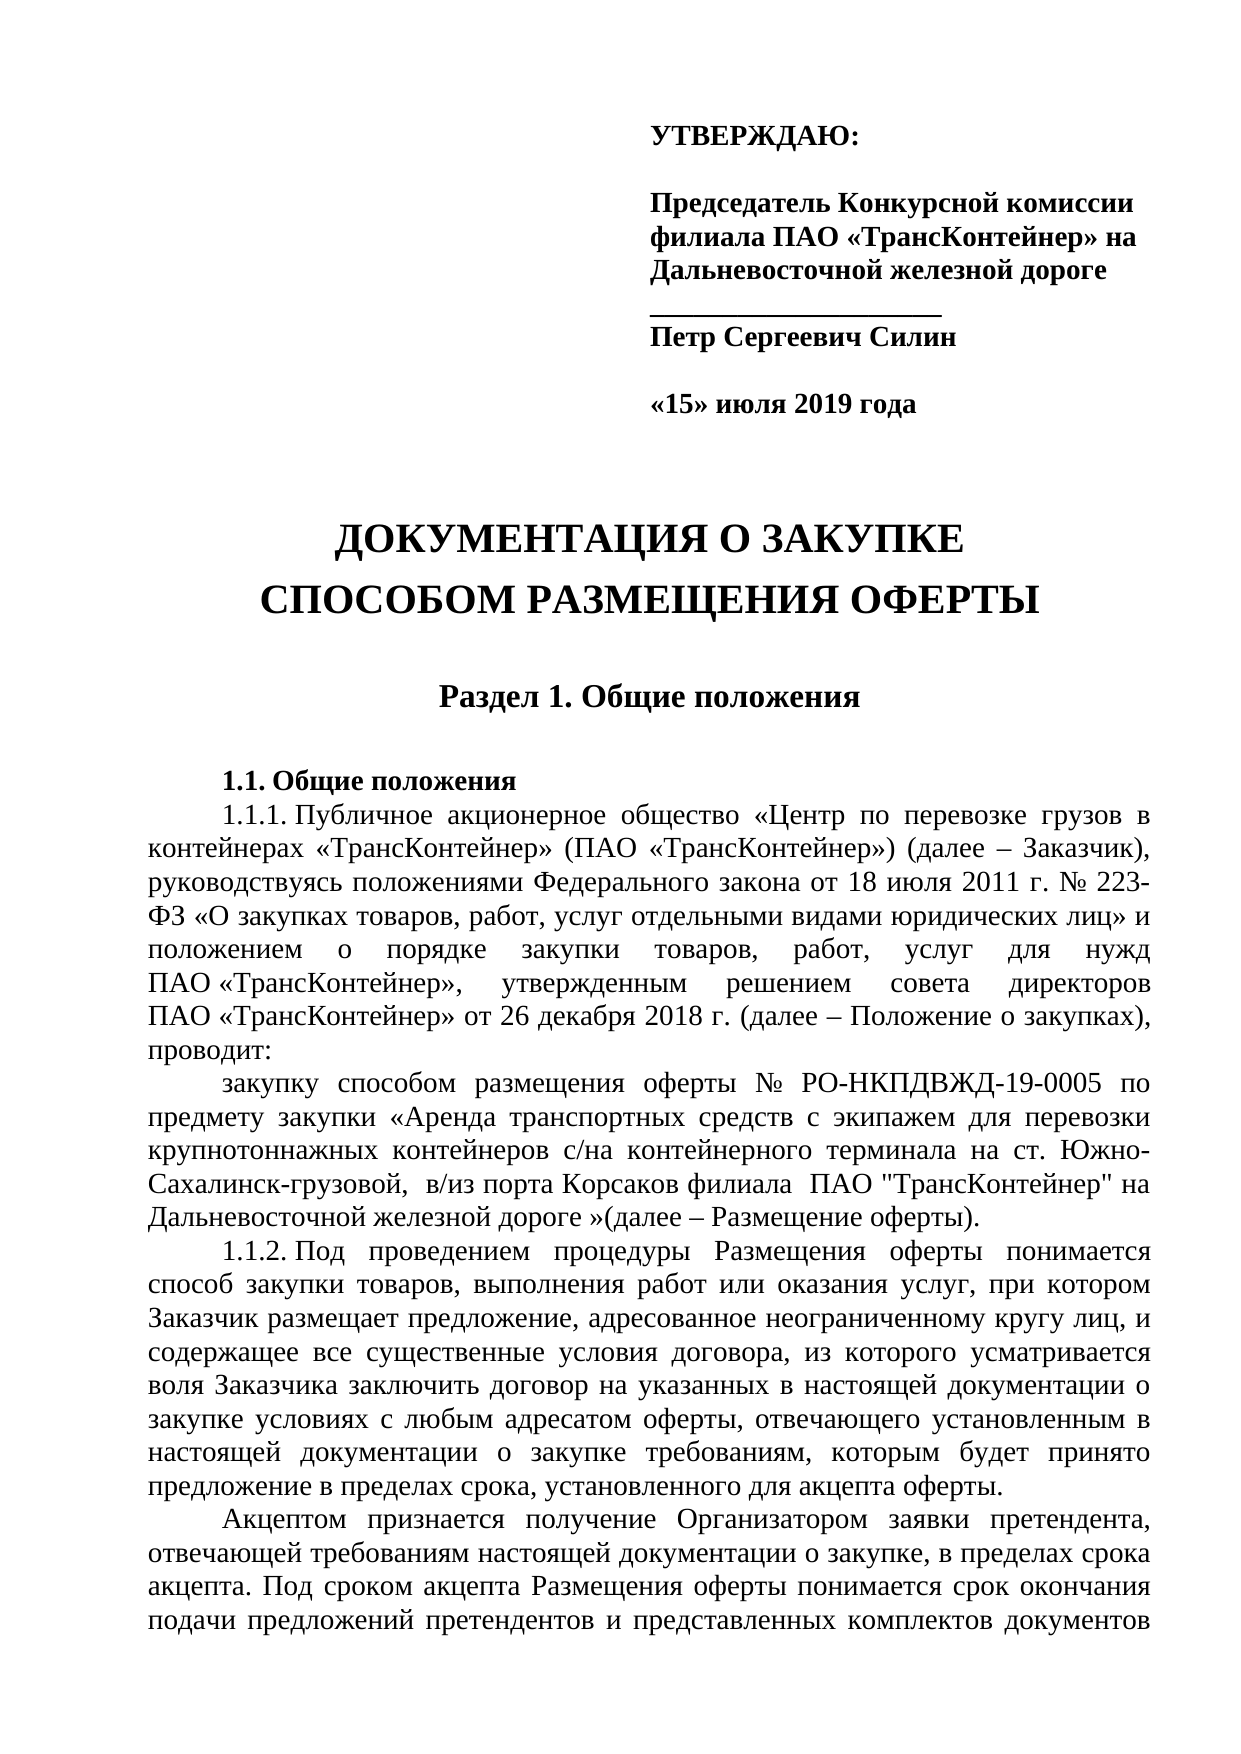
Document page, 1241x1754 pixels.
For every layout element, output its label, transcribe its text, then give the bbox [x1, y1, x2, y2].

text Председатель Конкурсной комиссии филиала ПАО «ТрансКонтейнер» на [650, 185, 1152, 252]
list Публичное акционерное общество «Центр по перевозке грузов в контейнерах «ТрансКонтейнер» (ПАО «ТрансКонтейнер») (далее – Заказчик), руководствуясь положениями Федерального закона от 18 июля 2011 г. № 223-ФЗ «О закупках товаров, работ, услуг отдельными видами юридических лиц» и положением о порядке закупки товаров, работ, услуг для нужд ПАО «ТрансКонтейнер», утвержденным решением совета директоров ПАО «ТрансКонтейнер» от 26 декабря 2018 г. (далее – Положение о закупках), проводит: [148, 797, 1152, 1065]
text ДОКУМЕНТАЦИЯ О ЗАКУПКЕ [148, 514, 1152, 562]
list Общие положения [148, 763, 1152, 797]
text Петр Сергеевич Силин [650, 319, 1152, 353]
text Дальневосточной железной дороге [650, 252, 1152, 286]
text УТВЕРЖДАЮ: [650, 118, 1152, 152]
text ____________________ [650, 286, 1152, 319]
text «15» июля 2019 года [650, 386, 1152, 420]
list Под проведением процедуры Размещения оферты понимается способ закупки товаров, выполнения работ или оказания услуг, при котором Заказчик размещает предложение, адресованное неограниченному кругу лиц, и содержащее все существенные условия договора, из которого усматривается воля Заказчика заключить договор на указанных в настоящей документации о закупке условиях с любым адресатом оферты, отвечающего установленным в настоящей документации о закупке требованиям, которым будет принято предложение в пределах срока, установленного для акцепта оферты. [148, 1233, 1152, 1501]
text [148, 1501, 1152, 1636]
text СПОСОБОМ РАЗМЕЩЕНИЯ ОФЕРТЫ [148, 574, 1152, 622]
text закупку способом размещения оферты № РО-НКПДВЖД-19-0005 по предмету закупки «Аренда транспортных средств с экипажем для перевозки крупнотоннажных контейнеров с/на контейнерного терминала на ст. Южно-Сахалинск-грузовой, в/из порта Корсаков филиала ПАО "ТрансКонтейнер" на Дальневосточной железной дороге »(далее – Размещение оферты). [148, 1065, 1152, 1233]
text Раздел 1. Общие положения [148, 676, 1152, 714]
